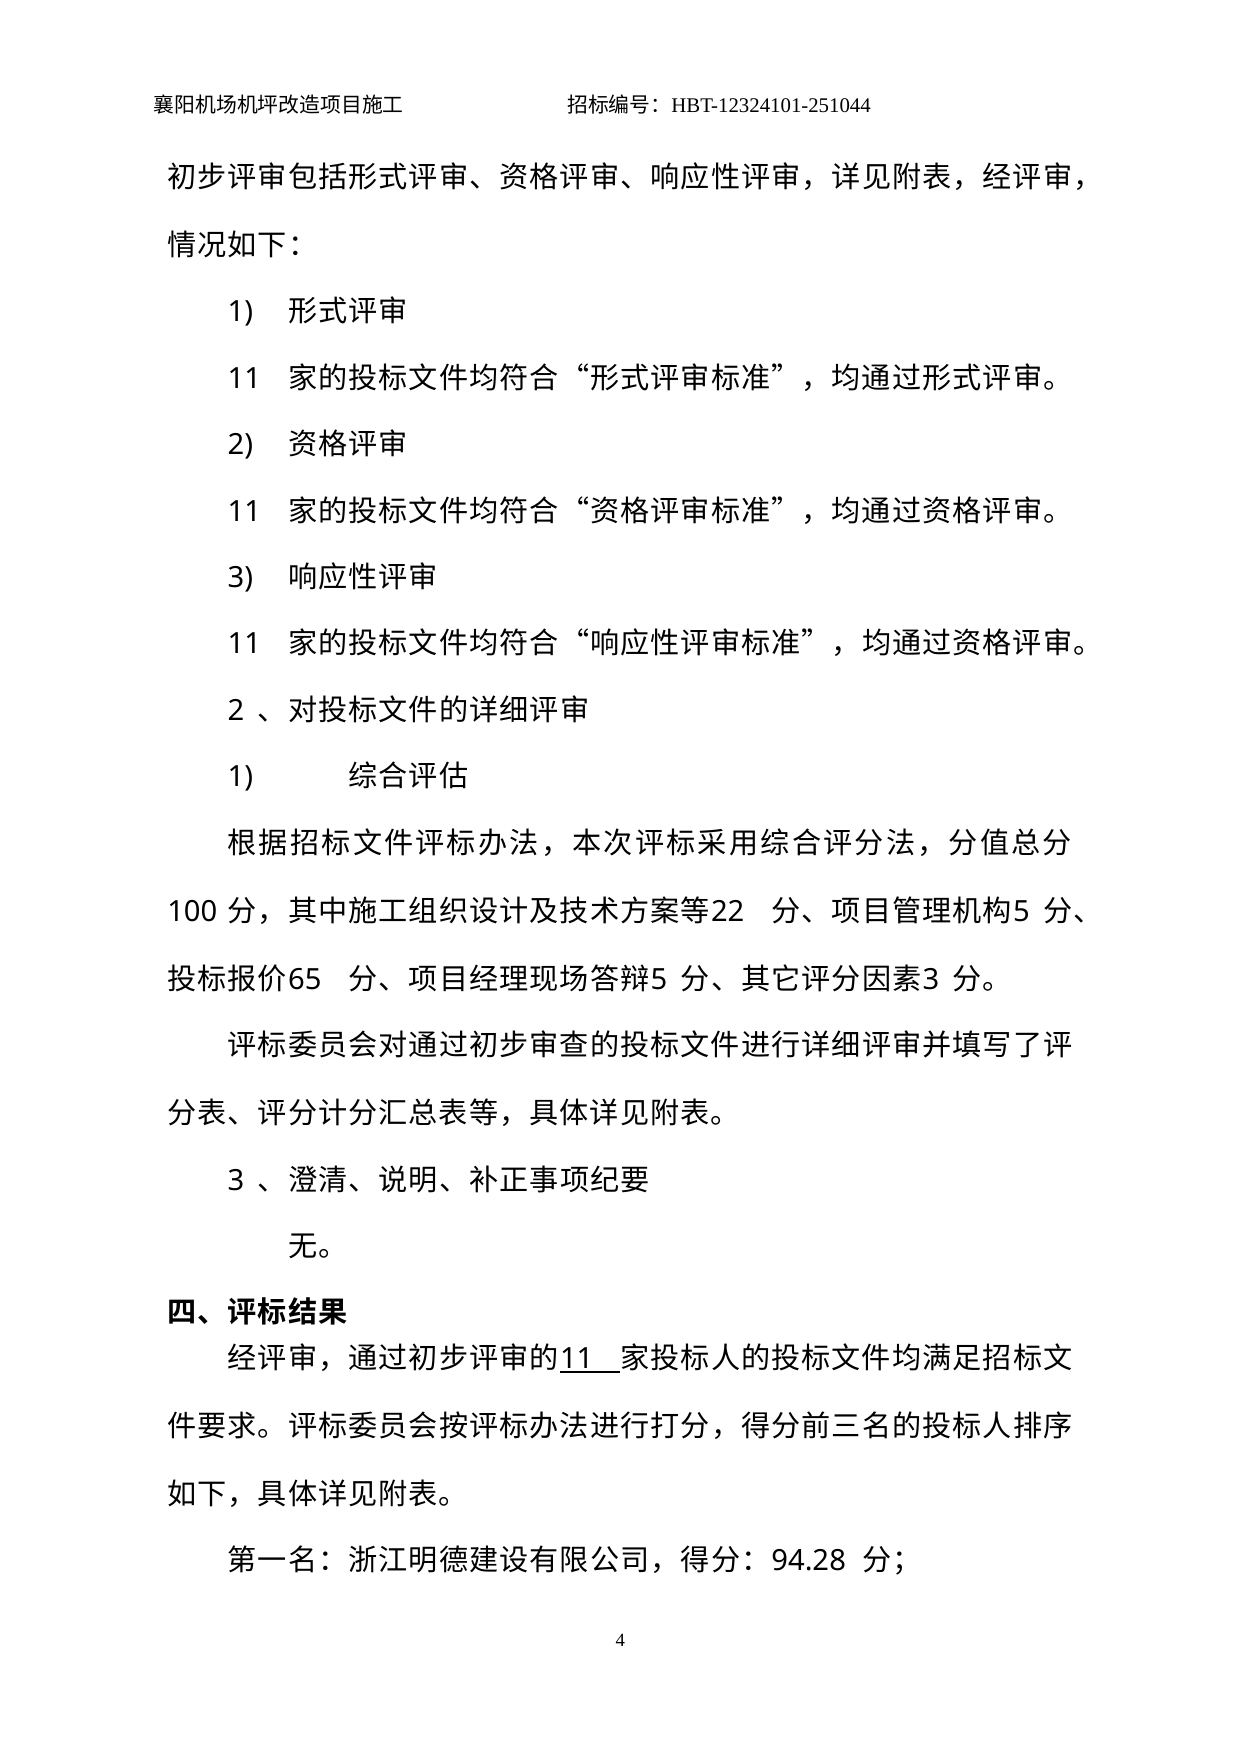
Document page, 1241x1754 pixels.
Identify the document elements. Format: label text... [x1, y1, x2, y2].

text 四、评标结果 [167, 1288, 1073, 1333]
text 3、澄清、说明、补正事项纪要 [167, 1155, 1073, 1200]
text 评标委员会对通过初步审查的投标文件进行详细评审并填写了评分表、评分计分汇总表等，具体详见附表。 [167, 1020, 1073, 1133]
text 11家的投标文件均符合“形式评审标准”，均通过形式评审。 [167, 353, 1073, 398]
text 11家的投标文件均符合“资格评审标准”，均通过资格评审。 [167, 486, 1073, 531]
text 第一名：浙江明德建设有限公司，得分：94.28分； [167, 1535, 1073, 1581]
list 形式评审 [227, 286, 1073, 332]
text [167, 152, 1073, 265]
text 2、对投标文件的详细评审 [167, 685, 1073, 730]
list 资格评审 [227, 419, 1073, 464]
text 无。 [228, 1221, 1073, 1266]
text 11家的投标文件均符合“响应性评审标准”，均通过资格评审。 [167, 619, 1073, 664]
text 根据招标文件评标办法，本次评标采用综合评分法，分值总分100分，其中施工组织设计及技术方案等22分、项目管理机构5分、投标报价65分、项目经理现场答辩5分、其它评分因素3分。 [167, 818, 1073, 999]
text 经评审，通过初步评审的11家投标人的投标文件均满足招标文件要求。评标委员会按评标办法进行打分，得分前三名的投标人排序如下，具体详见附表。 [167, 1333, 1073, 1514]
list 综合评估 [226, 752, 1073, 797]
list 响应性评审 [227, 552, 1073, 597]
